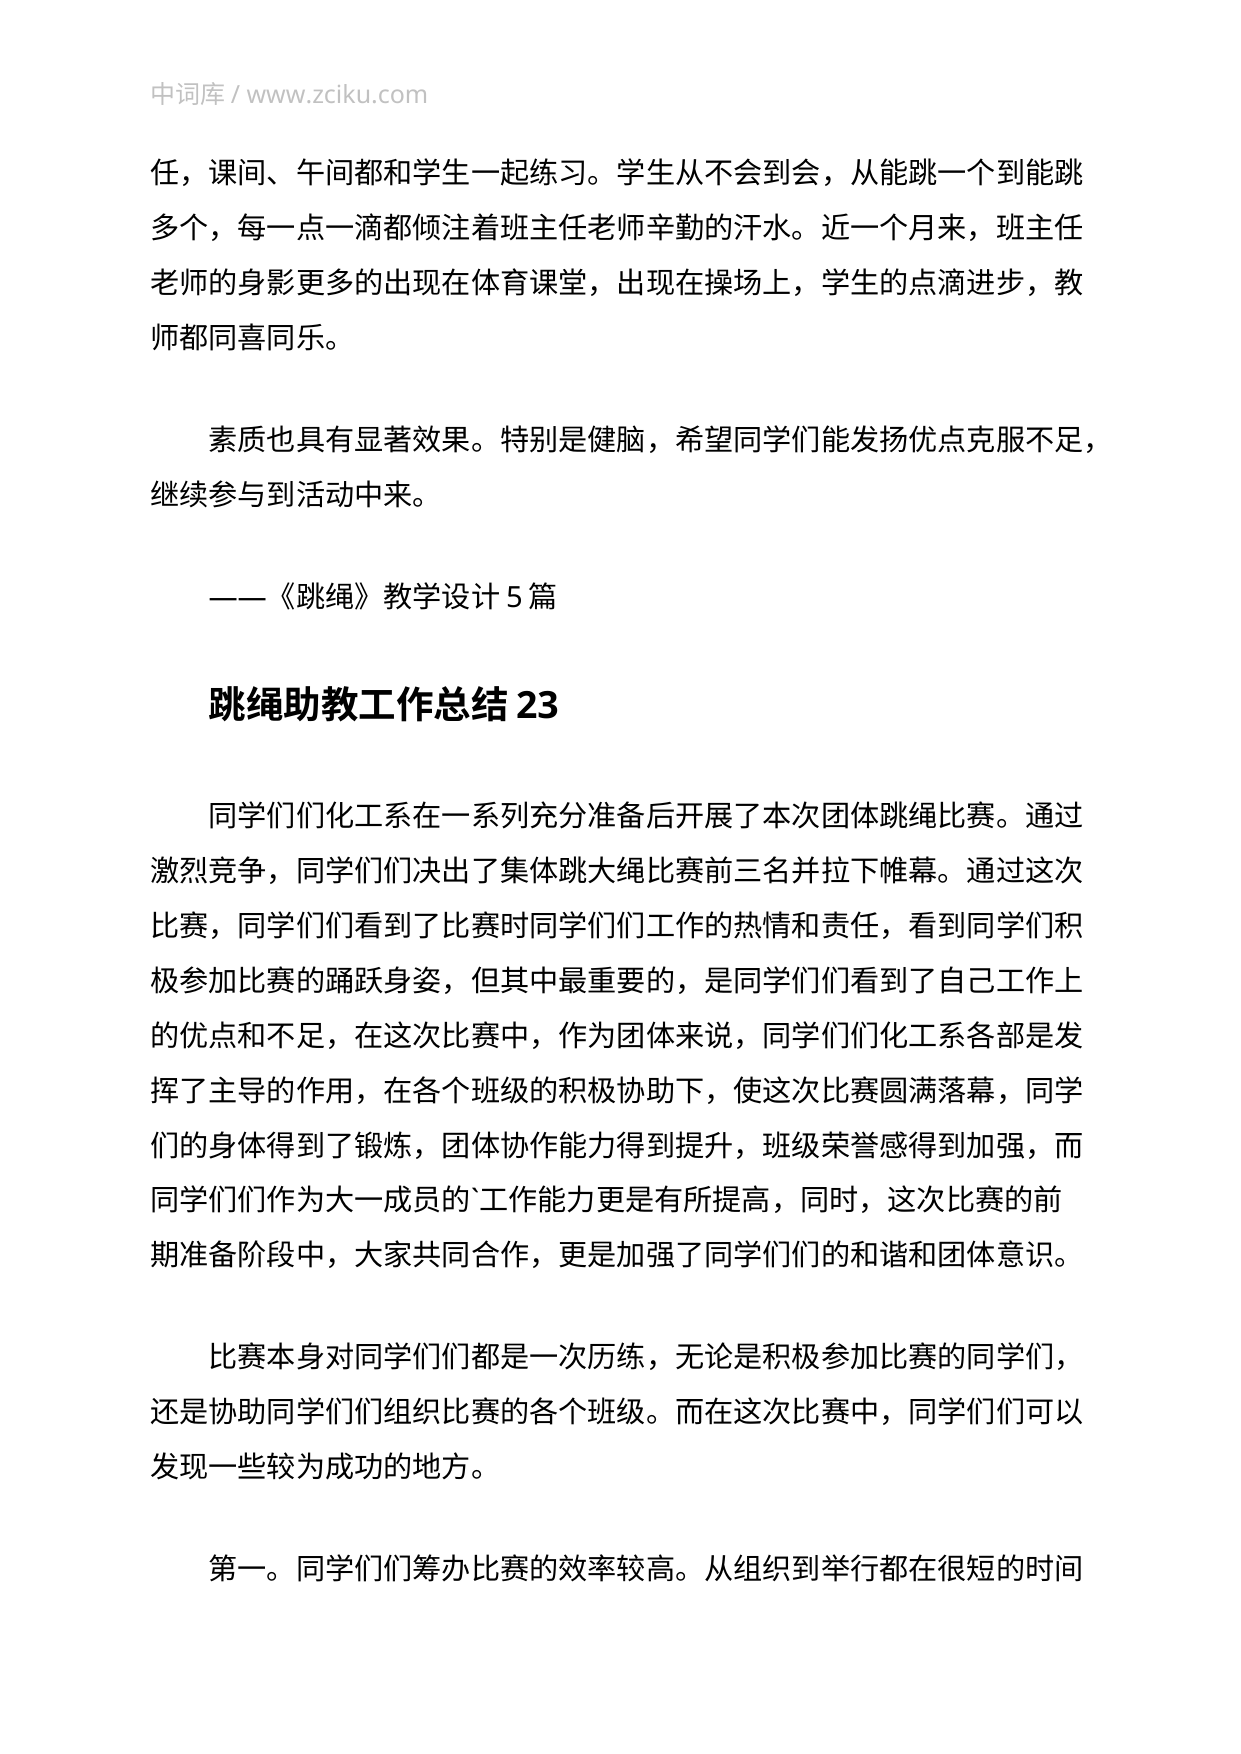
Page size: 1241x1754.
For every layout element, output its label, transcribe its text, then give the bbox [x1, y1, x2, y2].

text 比赛本身对同学们们都是一次历练，无论是积极参加比赛的同学们，还是协助同学们们组织比赛的各个班级。而在这次比赛中，同学们们可以发现一些较为成功的地方。 [150, 1334, 1090, 1486]
text ——《跳绳》教学设计5篇 [150, 573, 1090, 616]
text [150, 150, 1090, 357]
text 同学们们化工系在一系列充分准备后开展了本次团体跳绳比赛。通过激烈竞争，同学们们决出了集体跳大绳比赛前三名并拉下帷幕。通过这次比赛，同学们们看到了比赛时同学们们工作的热情和责任，看到同学们积极参加比赛的踊跃身姿，但其中最重要的，是同学们们看到了自己工作上的优点和不足，在这次比赛中，作为团体来说，同学们们化工系各部是发挥了主导的作用，在各个班级的积极协助下，使这次比赛圆满落幕，同学们的身体得到了锻炼，团体协作能力得到提升，班级荣誉感得到加强，而同学们们作为大一成员的`工作能力更是有所提高，同时，这次比赛的前期准备阶段中，大家共同合作，更是加强了同学们们的和谐和团体意识。 [150, 793, 1090, 1274]
text 素质也具有显著效果。特别是健脑，希望同学们能发扬优点克服不足，继续参与到活动中来。 [150, 416, 1090, 514]
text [150, 1545, 1090, 1588]
text 跳绳助教工作总结23 [150, 675, 1090, 729]
